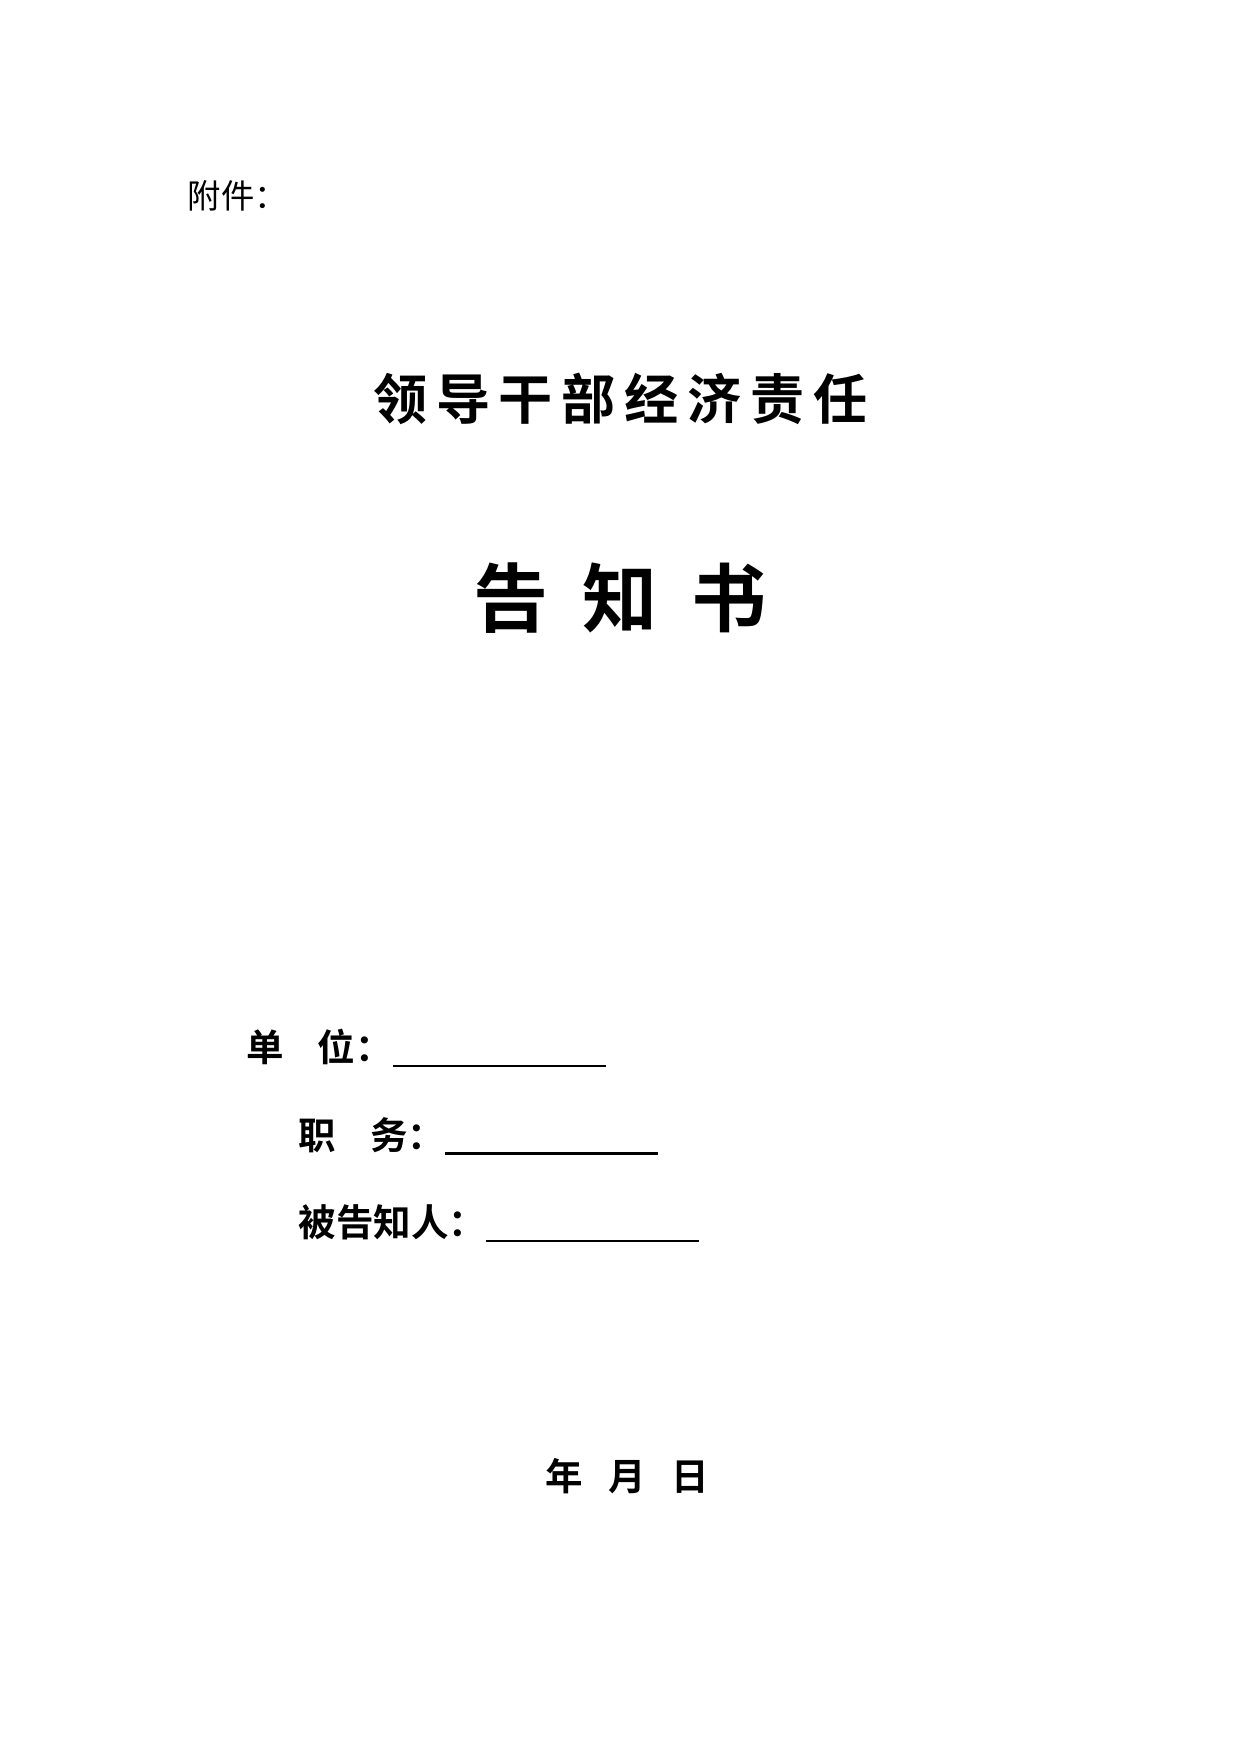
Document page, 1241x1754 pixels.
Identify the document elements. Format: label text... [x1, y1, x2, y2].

text 告 知 书 [187, 539, 1053, 648]
text 被告知人： [187, 1167, 1053, 1254]
text 领导干部经济责任 [187, 331, 1053, 435]
text 年 月 日 [187, 1441, 1053, 1502]
text 单 位： [187, 992, 1053, 1079]
text 附件： [187, 162, 1053, 227]
text 职 务： [187, 1079, 1053, 1167]
